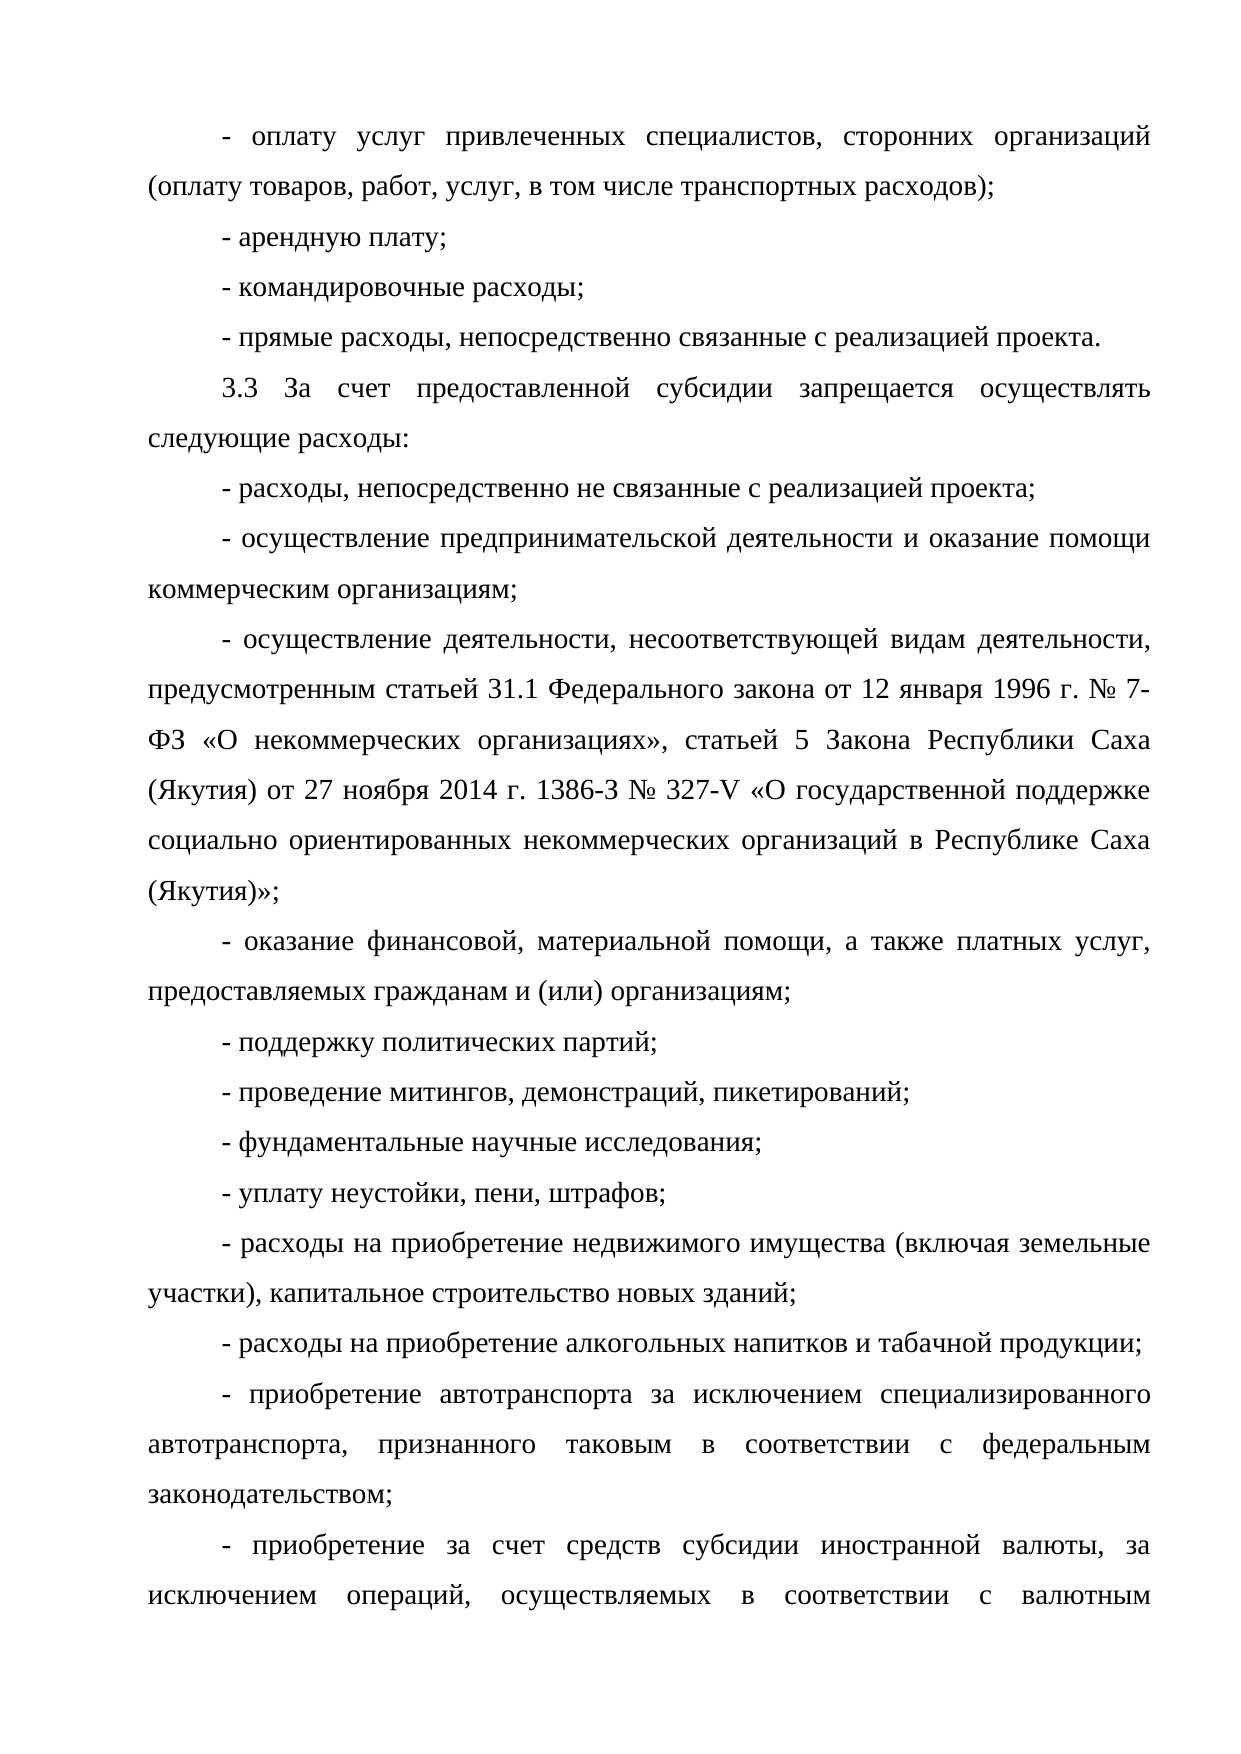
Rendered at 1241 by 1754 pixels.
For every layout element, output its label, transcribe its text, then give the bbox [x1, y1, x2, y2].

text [148, 1527, 1152, 1611]
text - приобретение автотранспорта за исключением специализированного автотранспорта, признанного таковым в соответствии с федеральным законодательством; [148, 1376, 1152, 1510]
text - прямые расходы, непосредственно связанные с реализацией проекта. [148, 319, 1152, 353]
text - расходы, непосредственно не связанные с реализацией проекта; [148, 470, 1152, 504]
text - оказание финансовой, материальной помощи, а также платных услуг, предоставляемых гражданам и (или) организациям; [148, 923, 1152, 1007]
text - командировочные расходы; [148, 269, 1152, 303]
text - расходы на приобретение недвижимого имущества (включая земельные участки), капитальное строительство новых зданий; [148, 1225, 1152, 1309]
text - проведение митингов, демонстраций, пикетирований; [148, 1074, 1152, 1108]
text - поддержку политических партий; [148, 1024, 1152, 1057]
text - фундаментальные научные исследования; [148, 1124, 1152, 1158]
text - уплату неустойки, пени, штрафов; [148, 1175, 1152, 1208]
text - оплату услуг привлеченных специалистов, сторонних организаций (оплату товаров, работ, услуг, в том числе транспортных расходов); [148, 118, 1152, 202]
text - расходы на приобретение алкогольных напитков и табачной продукции; [148, 1326, 1152, 1359]
text 3.3 За счет предоставленной субсидии запрещается осуществлять следующие расходы: [148, 370, 1152, 453]
text - осуществление деятельности, несоответствующей видам деятельности, предусмотренным статьей 31.1 Федерального закона от 12 января 1996 г. № 7-ФЗ «О некоммерческих организациях», статьей 5 Закона Республики Саха (Якутия) от 27 ноября 2014 г. 1386-З № 327-V «О государственной поддержке социально ориентированных некоммерческих организаций в Республике Саха (Якутия)»; [148, 621, 1152, 906]
text - арендную плату; [148, 219, 1152, 252]
text - осуществление предпринимательской деятельности и оказание помощи коммерческим организациям; [148, 521, 1152, 604]
